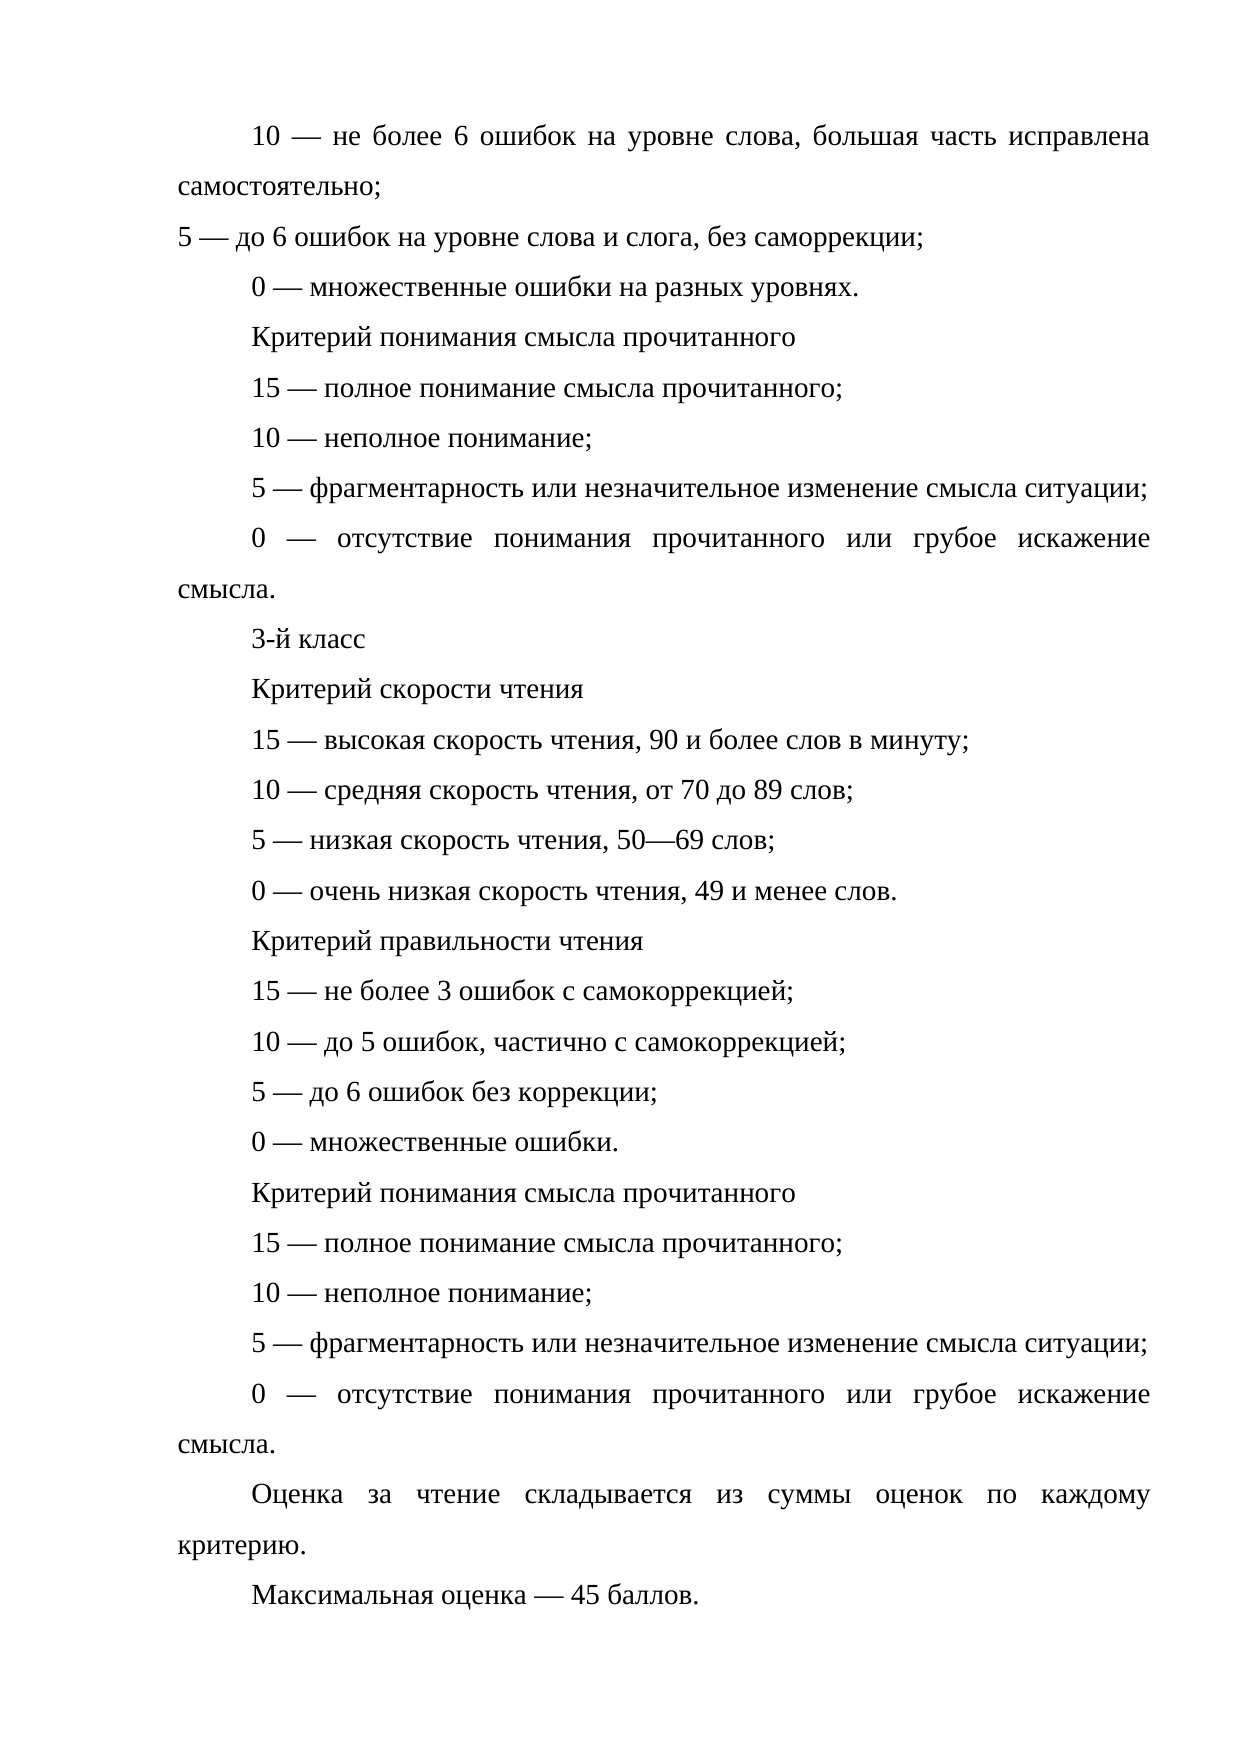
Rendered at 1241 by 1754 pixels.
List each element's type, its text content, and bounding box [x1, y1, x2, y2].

text 0 — множественные ошибки на разных уровнях. [177, 269, 1152, 303]
text 10 — до 5 ошибок, частично с самокоррекцией; [177, 1024, 1152, 1057]
text 5 — низкая скорость чтения, 50—69 слов; [177, 822, 1152, 856]
text 0 — отсутствие понимания прочитанного или грубое искажение смысла. [177, 1376, 1152, 1460]
text 10 — не более 6 ошибок на уровне слова, большая часть исправлена самостоятельно; 5 — до 6 ошибок на уровне слова и слога, без саморрекции; [177, 118, 1152, 252]
subtitle 3-й класс [177, 621, 1152, 655]
text Критерий правильности чтения [177, 923, 1152, 957]
text 15 — полное понимание смысла прочитанного; [177, 1225, 1152, 1258]
text 10 — неполное понимание; [177, 420, 1152, 453]
text 5 — фрагментарность или незначительное изменение смысла ситуации; [177, 470, 1152, 504]
text 15 — высокая скорость чтения, 90 и более слов в минуту; [177, 722, 1152, 755]
text 5 — фрагментарность или незначительное изменение смысла ситуации; [177, 1326, 1152, 1359]
text Критерий скорости чтения [177, 672, 1152, 705]
text Критерий понимания смысла прочитанного [177, 1175, 1152, 1208]
text Критерий понимания смысла прочитанного [177, 319, 1152, 353]
text Оценка за чтение складывается из суммы оценок по каждому критерию. [177, 1477, 1152, 1560]
text Максимальная оценка — 45 баллов. [177, 1577, 1152, 1611]
text 10 — средняя скорость чтения, от 70 до 89 слов; [177, 772, 1152, 806]
text 0 — отсутствие понимания прочитанного или грубое искажение смысла. [177, 521, 1152, 604]
text 5 — до 6 ошибок без коррекции; [177, 1074, 1152, 1108]
text 15 — полное понимание смысла прочитанного; [177, 370, 1152, 403]
text 15 — не более 3 ошибок с самокоррекцией; [177, 973, 1152, 1007]
text 0 — очень низкая скорость чтения, 49 и менее слов. [177, 873, 1152, 906]
text 0 — множественные ошибки. [177, 1124, 1152, 1158]
text 10 — неполное понимание; [177, 1275, 1152, 1309]
